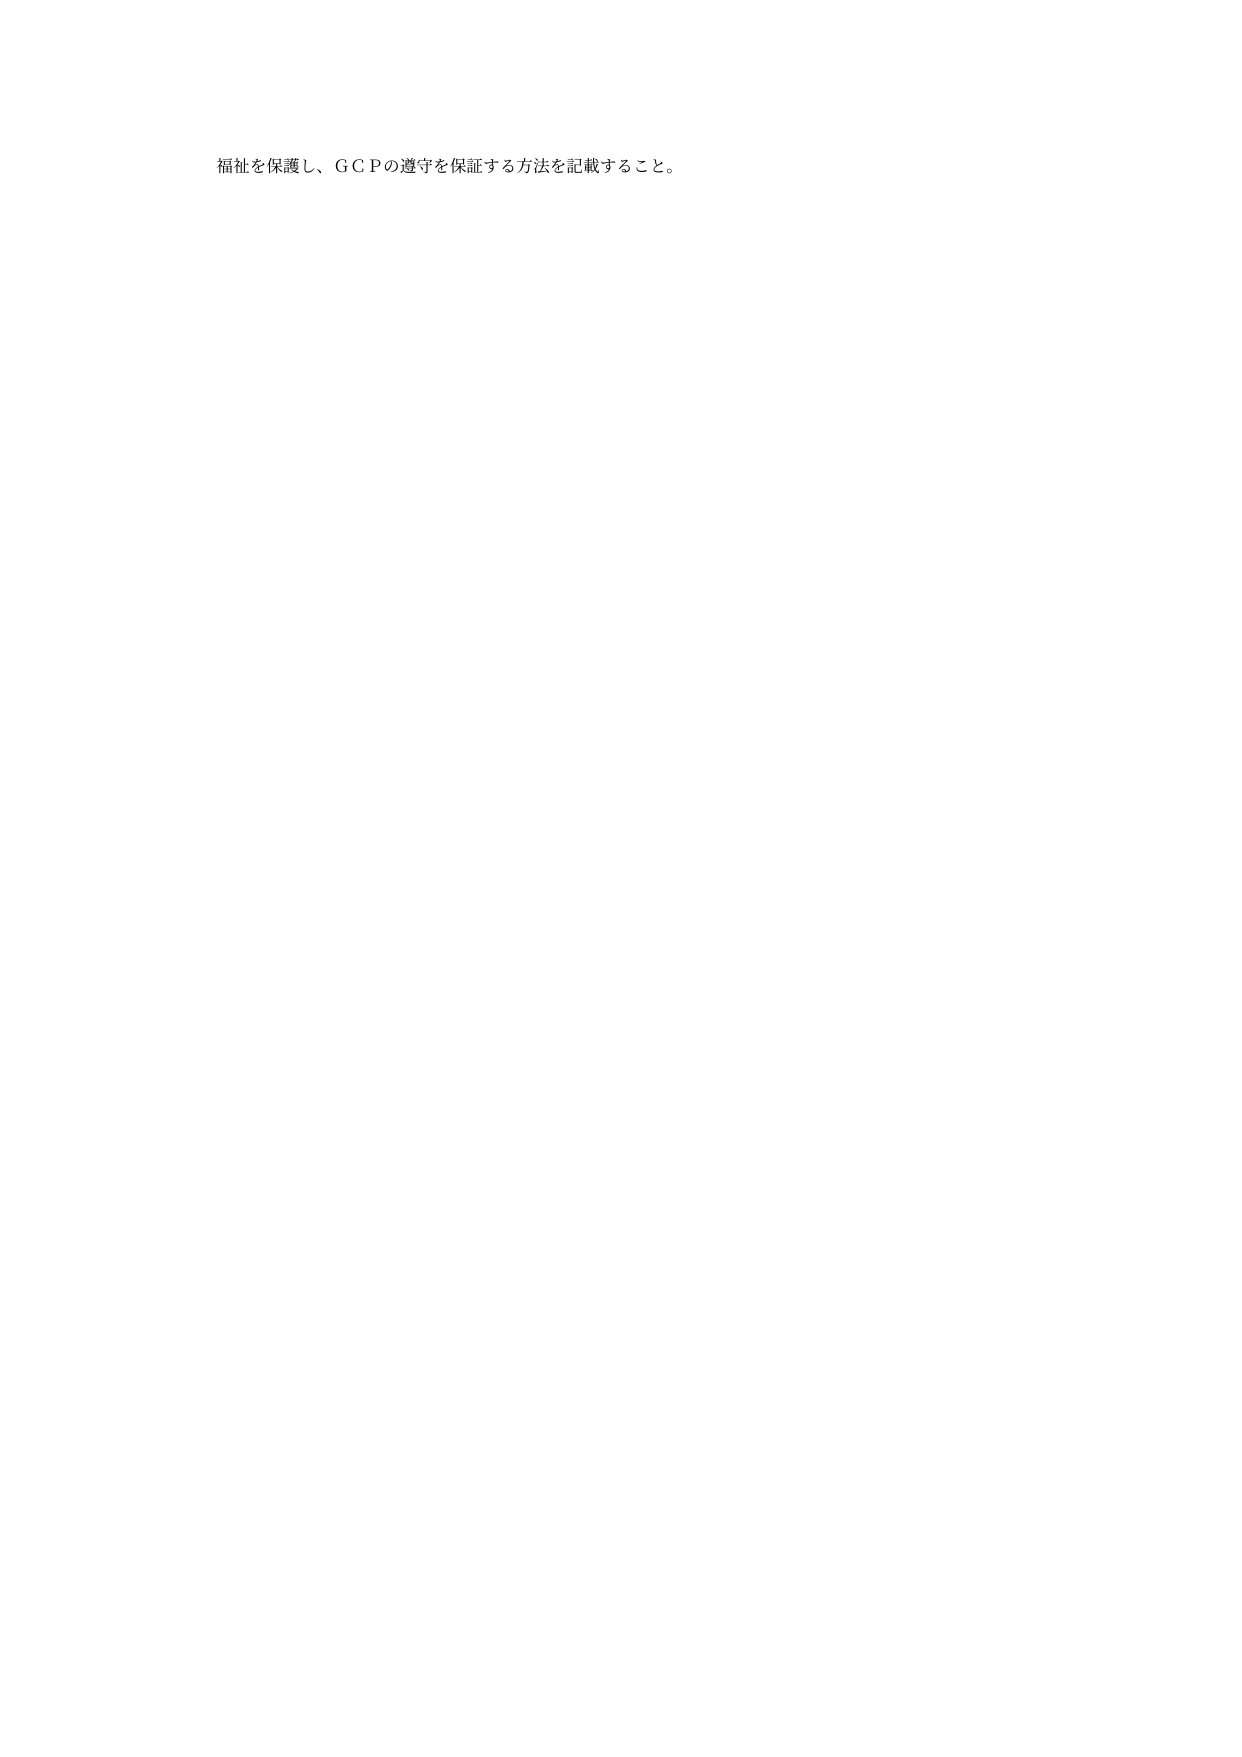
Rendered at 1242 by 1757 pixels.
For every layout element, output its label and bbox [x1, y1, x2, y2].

list [146, 146, 1077, 179]
